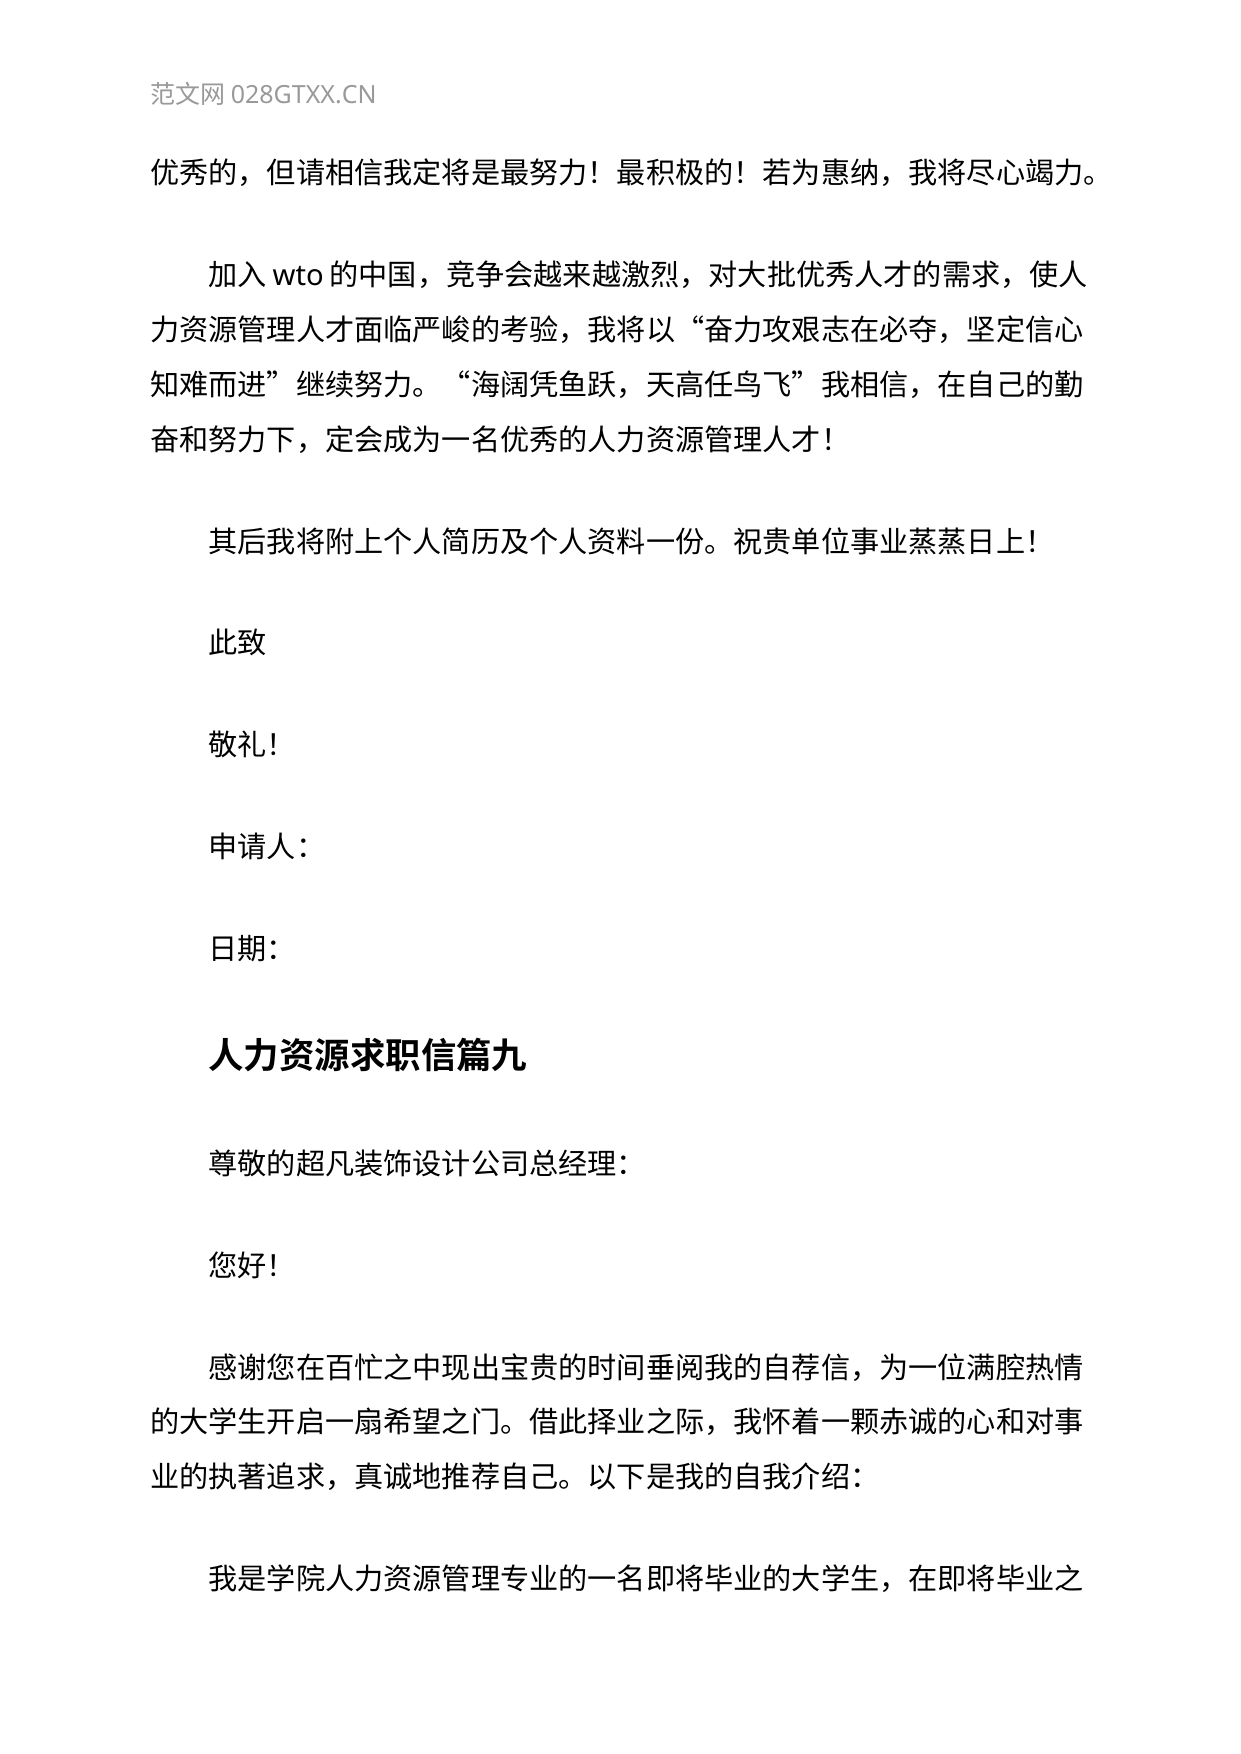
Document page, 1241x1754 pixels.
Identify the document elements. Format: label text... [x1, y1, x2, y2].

text 其后我将附上个人简历及个人资料一份。祝贵单位事业蒸蒸日上！ [150, 518, 1090, 561]
text 敬礼！ [150, 722, 1090, 764]
text 您好！ [150, 1242, 1090, 1285]
text 申请人： [150, 824, 1090, 866]
text 尊敬的超凡装饰设计公司总经理： [150, 1141, 1090, 1183]
text 加入wto的中国，竞争会越来越激烈，对大批优秀人才的需求，使人力资源管理人才面临严峻的考验，我将以“奋力攻艰志在必夺，坚定信心知难而进”继续努力。“海阔凭鱼跃，天高任鸟飞”我相信，在自己的勤奋和努力下，定会成为一名优秀的人力资源管理人才！ [150, 252, 1090, 459]
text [150, 150, 1090, 192]
text 此致 [150, 620, 1090, 662]
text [150, 1556, 1090, 1598]
text 日期： [150, 925, 1090, 968]
text 人力资源求职信篇九 [150, 1027, 1090, 1078]
text 感谢您在百忙之中现出宝贵的时间垂阅我的自荐信，为一位满腔热情的大学生开启一扇希望之门。借此择业之际，我怀着一颗赤诚的心和对事业的执著追求，真诚地推荐自己。以下是我的自我介绍： [150, 1344, 1090, 1496]
